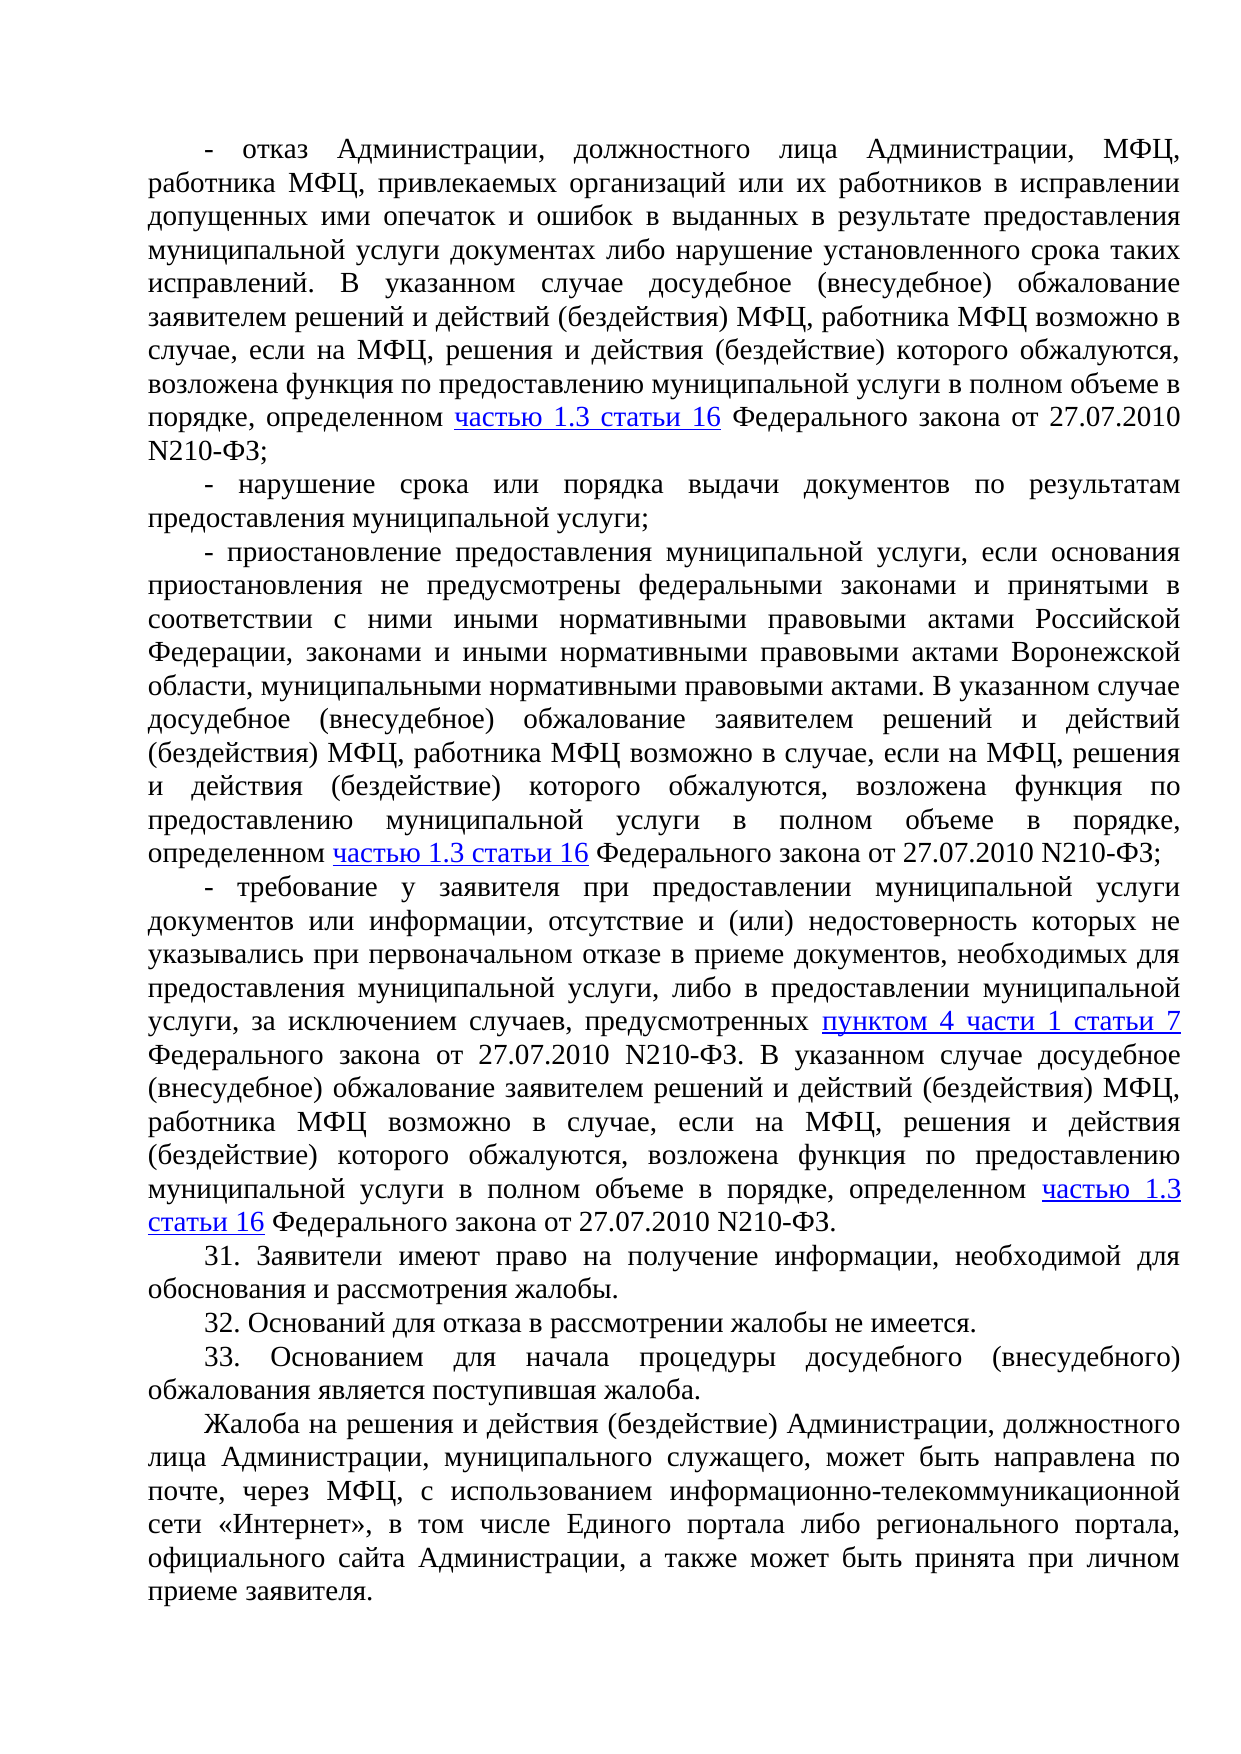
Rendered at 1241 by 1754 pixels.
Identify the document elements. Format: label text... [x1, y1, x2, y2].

text - нарушение срока или порядка выдачи документов по результатам предоставления муниципальной услуги; [148, 467, 1181, 534]
text Жалоба на решения и действия (бездействие) Администрации, должностного лица Администрации, муниципального служащего, может быть направлена по почте, через МФЦ, с использованием информационно-телекоммуникационной сети «Интернет», в том числе Единого портала либо регионального портала, официального сайта Администрации, а также может быть принята при личном приеме заявителя. [148, 1406, 1181, 1607]
text 32. Оснований для отказа в рассмотрении жалобы не имеется. [148, 1305, 1181, 1339]
text - приостановление предоставления муниципальной услуги, если основания приостановления не предусмотрены федеральными законами и принятыми в соответствии с ними иными нормативными правовыми актами Российской Федерации, законами и иными нормативными правовыми актами Воронежской области, муниципальными нормативными правовыми актами. В указанном случае досудебное (внесудебное) обжалование заявителем решений и действий (бездействия) МФЦ, работника МФЦ возможно в случае, если на МФЦ, решения и действия (бездействие) которого обжалуются, возложена функция по предоставлению муниципальной услуги в полном объеме в порядке, определенном частью 1.3 статьи 16 Федерального закона от 27.07.2010 N210-ФЗ; [148, 534, 1181, 869]
text 33. Основанием для начала процедуры досудебного (внесудебного) обжалования является поступившая жалоба. [148, 1339, 1181, 1406]
text - отказ Администрации, должностного лица Администрации, МФЦ, работника МФЦ, привлекаемых организаций или их работников в исправлении допущенных ими опечаток и ошибок в выданных в результате предоставления муниципальной услуги документах либо нарушение установленного срока таких исправлений. В указанном случае досудебное (внесудебное) обжалование заявителем решений и действий (бездействия) МФЦ, работника МФЦ возможно в случае, если на МФЦ, решения и действия (бездействие) которого обжалуются, возложена функция по предоставлению муниципальной услуги в полном объеме в порядке, определенном частью 1.3 статьи 16 Федерального закона от 27.07.2010 N210-ФЗ; [148, 131, 1181, 467]
text 31. Заявители имеют право на получение информации, необходимой для обоснования и рассмотрения жалобы. [148, 1238, 1181, 1305]
text - требование у заявителя при предоставлении муниципальной услуги документов или информации, отсутствие и (или) недостоверность которых не указывались при первоначальном отказе в приеме документов, необходимых для предоставления муниципальной услуги, либо в предоставлении муниципальной услуги, за исключением случаев, предусмотренных пунктом 4 части 1 статьи 7 Федерального закона от 27.07.2010 N210-ФЗ. В указанном случае досудебное (внесудебное) обжалование заявителем решений и действий (бездействия) МФЦ, работника МФЦ возможно в случае, если на МФЦ, решения и действия (бездействие) которого обжалуются, возложена функция по предоставлению муниципальной услуги в полном объеме в порядке, определенном частью 1.3 статьи 16 Федерального закона от 27.07.2010 N210-ФЗ. [148, 869, 1181, 1238]
